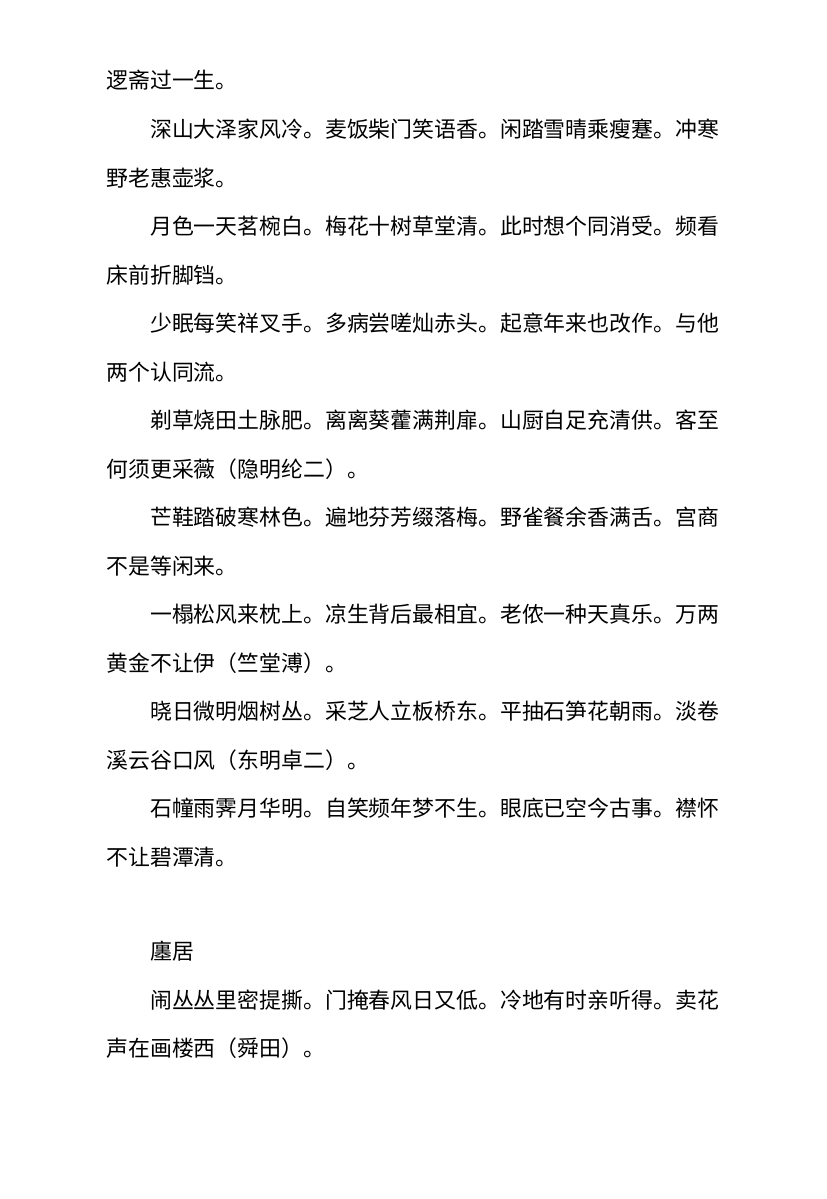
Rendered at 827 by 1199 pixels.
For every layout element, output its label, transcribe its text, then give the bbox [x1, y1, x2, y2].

text 芒鞋踏破寒林色。遍地芬芳缀落梅。野雀餐余香满舌。宫商不是等闲来。 [106, 500, 721, 581]
text 廛居 [106, 934, 721, 966]
text 晓日微明烟树丛。采芝人立板桥东。平抽石笋花朝雨。淡卷溪云谷口风（东明卓二）。 [106, 694, 721, 775]
text 月色一天茗椀白。梅花十树草堂清。此时想个同消受。频看床前折脚铛。 [106, 208, 721, 290]
text 一榻松风来枕上。凉生背后最相宜。老侬一种天真乐。万两黄金不让伊（竺堂溥）。 [106, 597, 721, 678]
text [106, 63, 721, 96]
text 剃草烧田土脉肥。离离葵藿满荆扉。山厨自足充清供。客至何须更采薇（隐明纶二）。 [106, 403, 721, 484]
text 少眠每笑祥叉手。多病尝嗟灿赤头。起意年来也改作。与他两个认同流。 [106, 306, 721, 387]
text 闹丛丛里密提撕。门掩春风日又低。冷地有时亲听得。卖花声在画楼西（舜田）。 [106, 982, 721, 1063]
text 深山大泽家风冷。麦饭柴门笑语香。闲踏雪晴乘瘦蹇。冲寒野老惠壶浆。 [106, 111, 721, 193]
text 石幢雨霁月华明。自笑频年梦不生。眼底已空今古事。襟怀不让碧潭清。 [106, 791, 721, 872]
